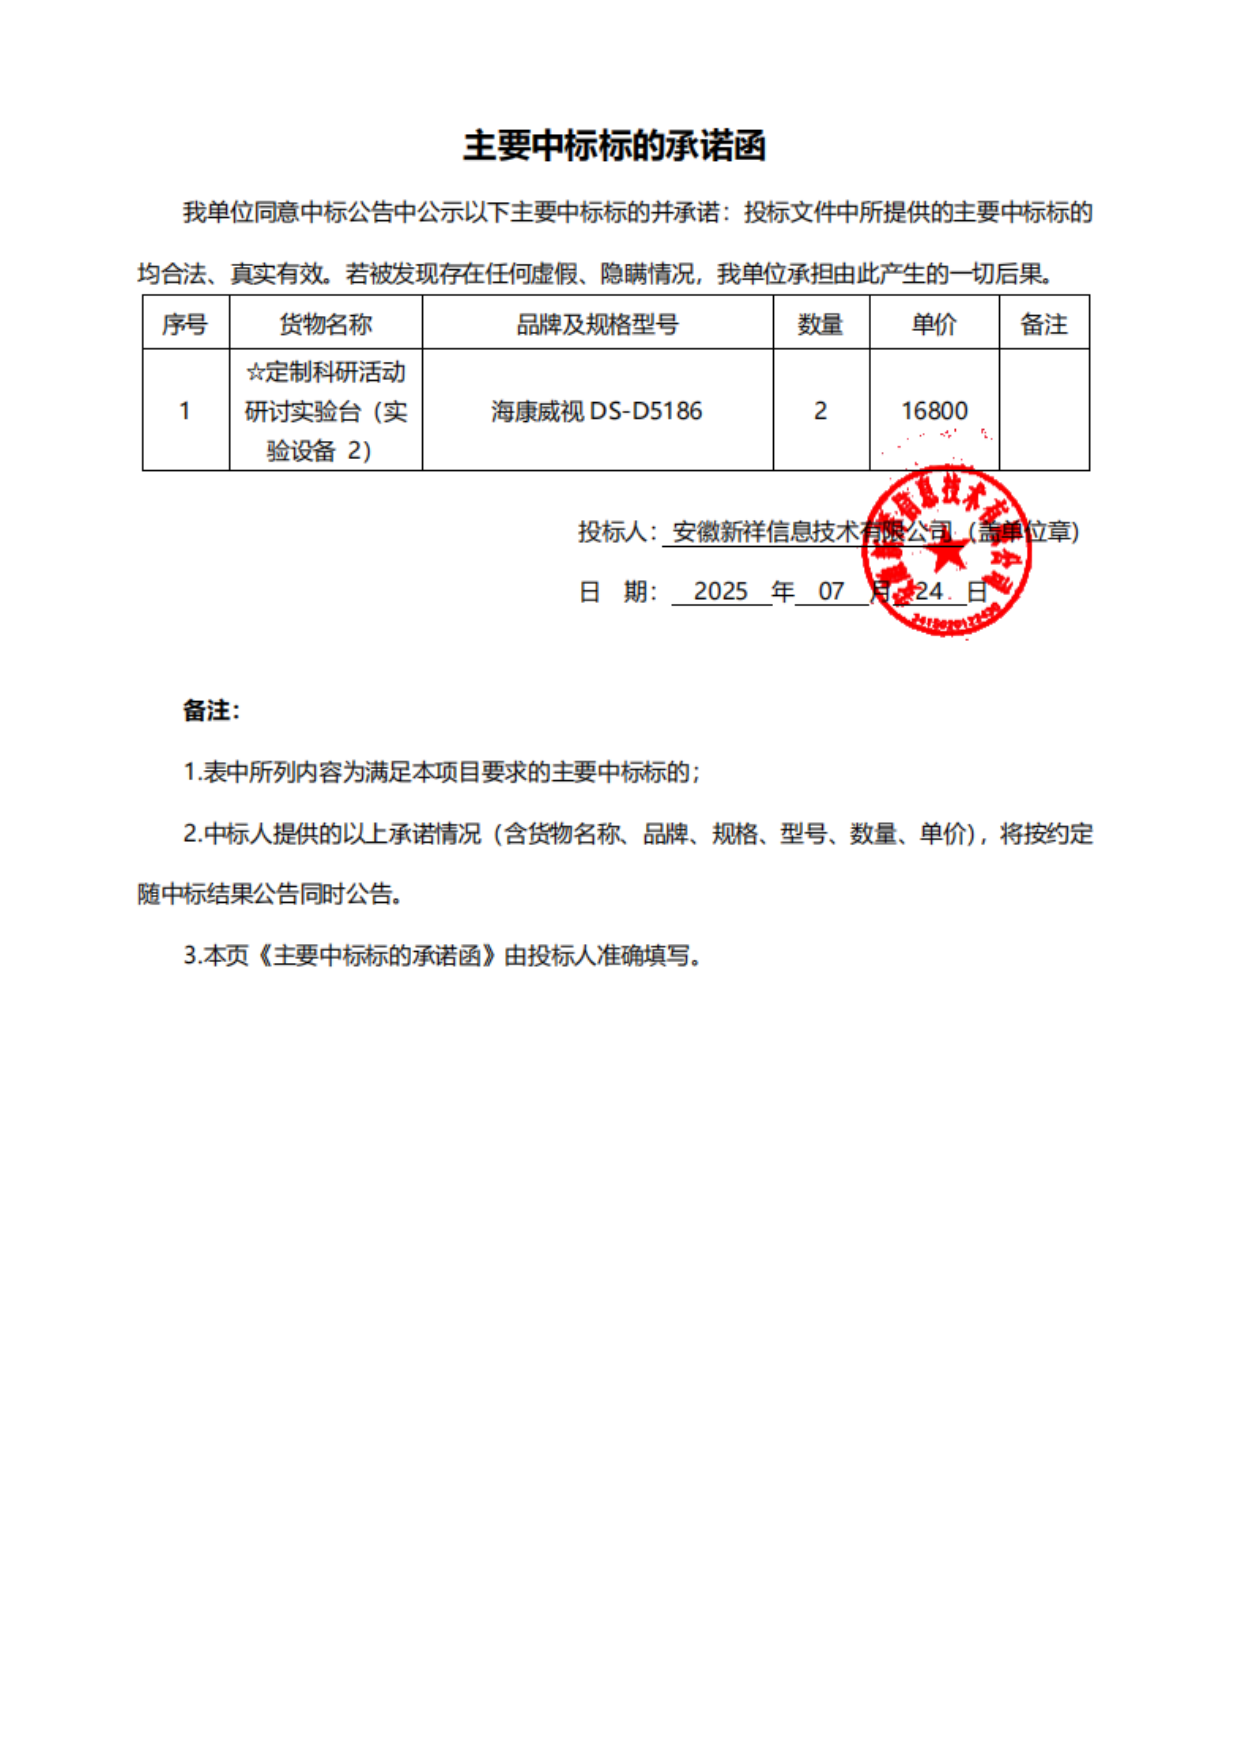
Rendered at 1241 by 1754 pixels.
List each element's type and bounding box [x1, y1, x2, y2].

picture [0, 5, 1233, 1329]
